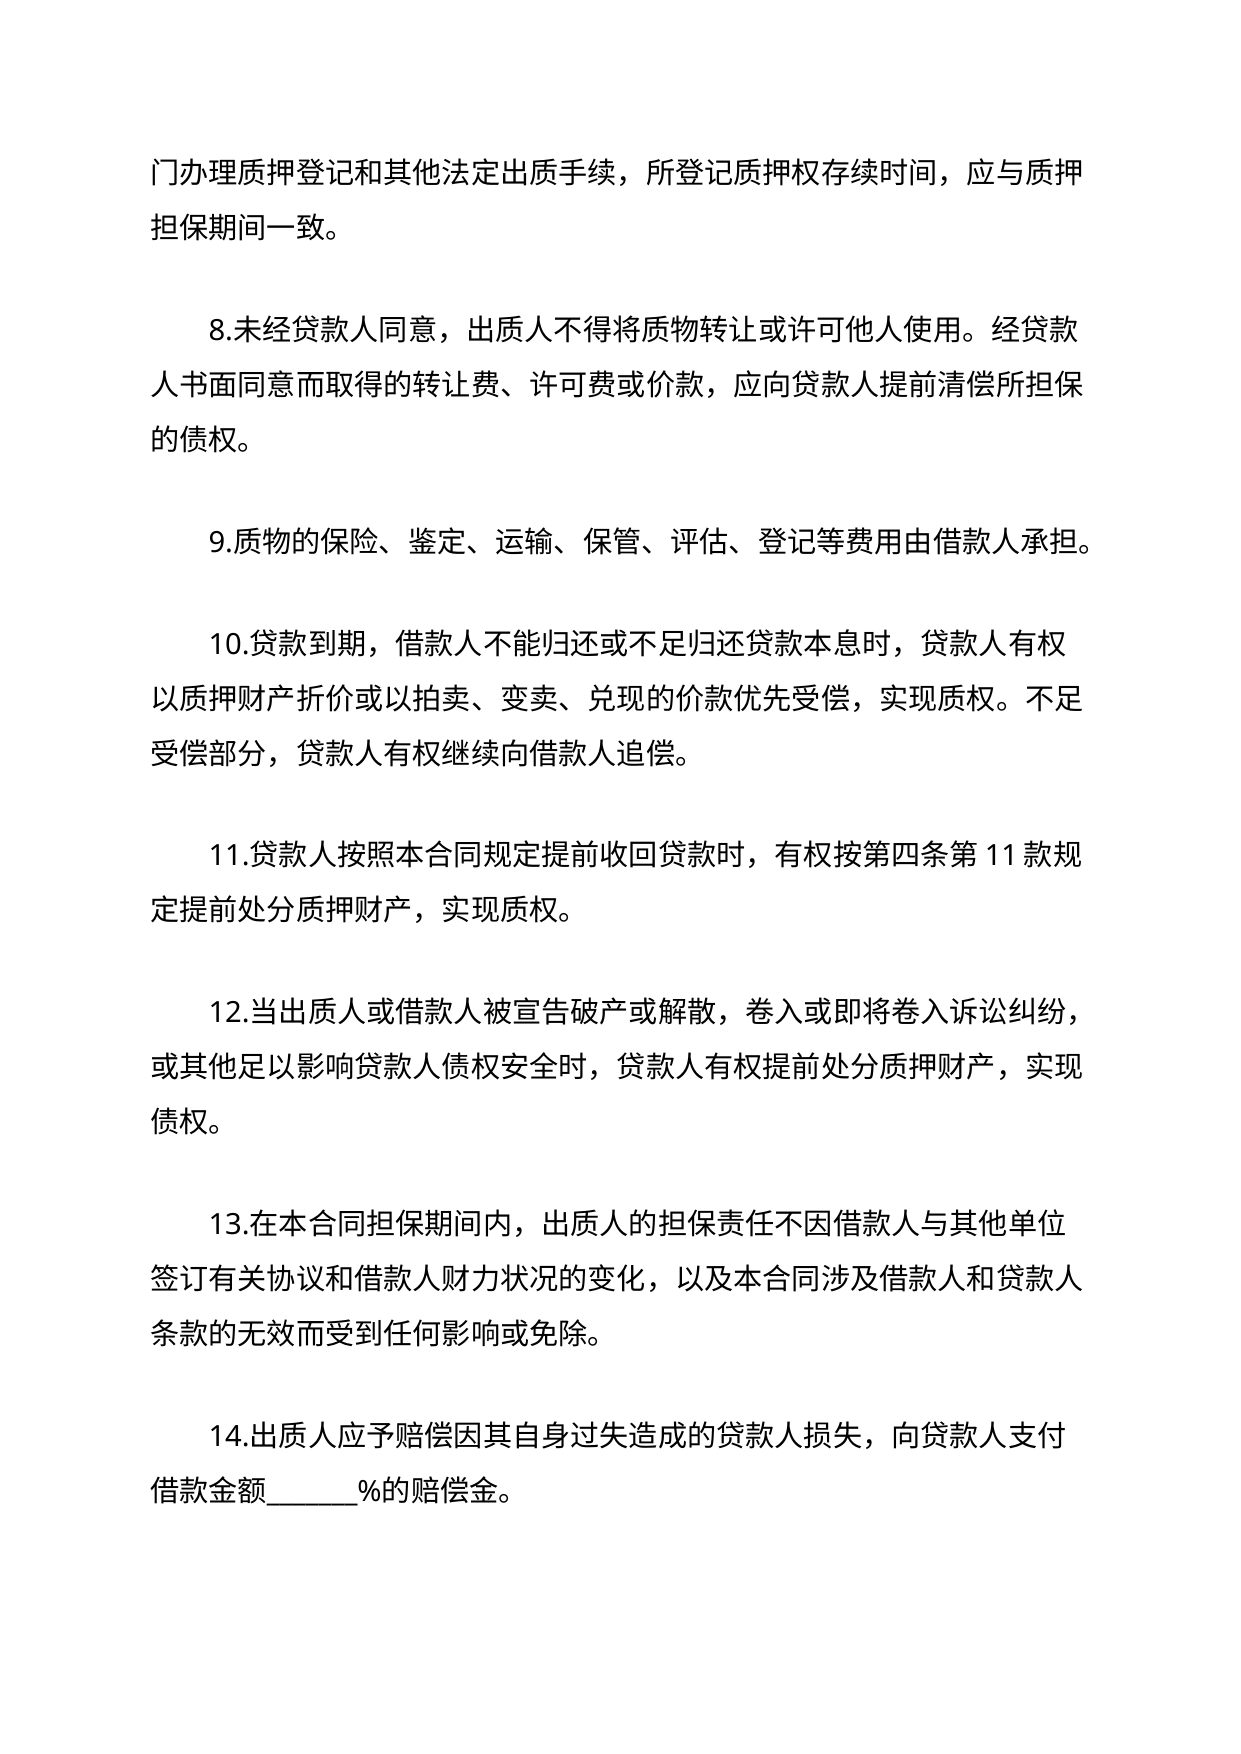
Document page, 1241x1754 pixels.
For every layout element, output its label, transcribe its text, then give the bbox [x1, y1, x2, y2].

text 13.在本合同担保期间内，出质人的担保责任不因借款人与其他单位签订有关协议和借款人财力状况的变化，以及本合同涉及借款人和贷款人条款的无效而受到任何影响或免除。 [150, 1200, 1090, 1353]
text 14.出质人应予赔偿因其自身过失造成的贷款人损失，向贷款人支付借款金额_______%的赔偿金。 [150, 1412, 1090, 1509]
text 12.当出质人或借款人被宣告破产或解散，卷入或即将卷入诉讼纠纷，或其他足以影响贷款人债权安全时，贷款人有权提前处分质押财产，实现债权。 [150, 989, 1090, 1141]
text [150, 150, 1090, 247]
text 11.贷款人按照本合同规定提前收回贷款时，有权按第四条第11款规定提前处分质押财产，实现质权。 [150, 832, 1090, 929]
text 8.未经贷款人同意，出质人不得将质物转让或许可他人使用。经贷款人书面同意而取得的转让费、许可费或价款，应向贷款人提前清偿所担保的债权。 [150, 307, 1090, 459]
text 10.贷款到期，借款人不能归还或不足归还贷款本息时，贷款人有权以质押财产折价或以拍卖、变卖、兑现的价款优先受偿，实现质权。不足受偿部分，贷款人有权继续向借款人追偿。 [150, 620, 1090, 772]
text 9.质物的保险、鉴定、运输、保管、评估、登记等费用由借款人承担。 [150, 518, 1090, 561]
